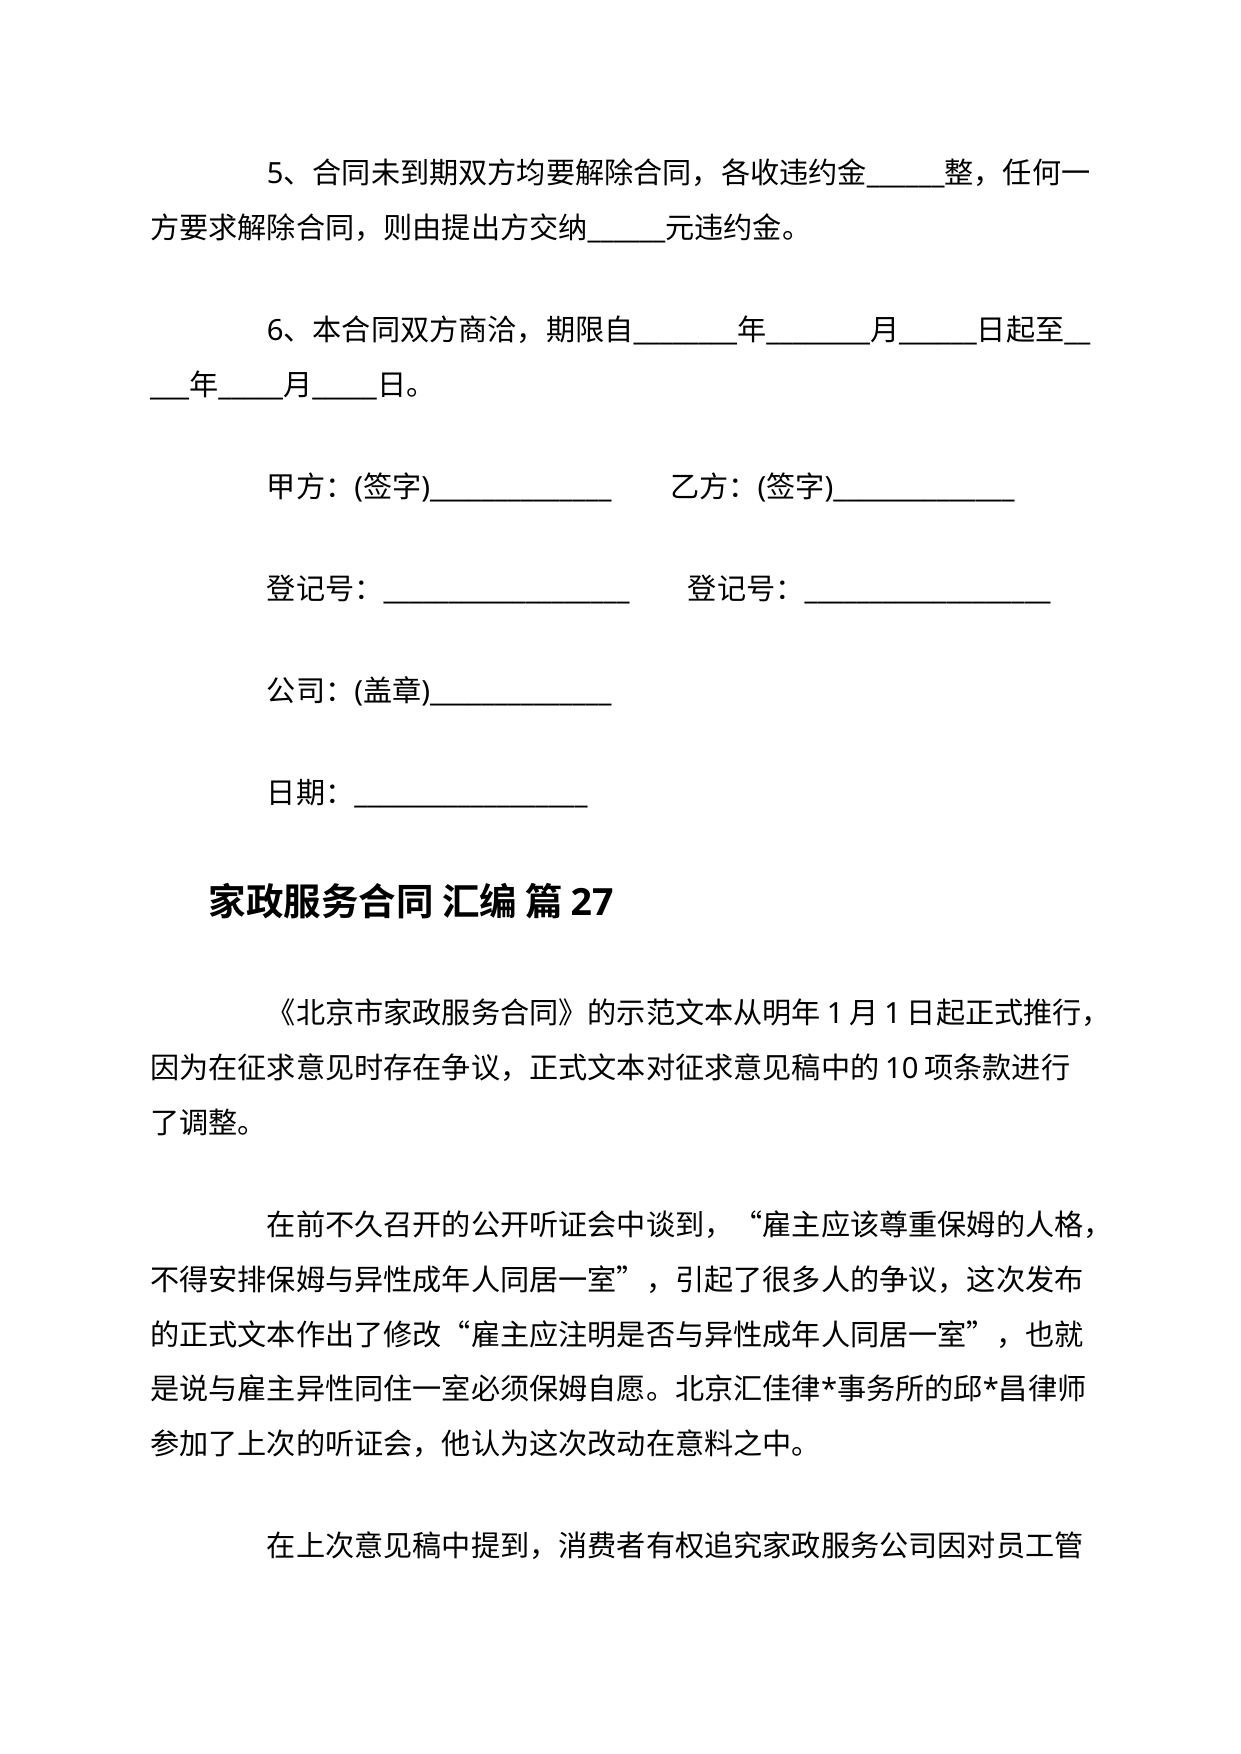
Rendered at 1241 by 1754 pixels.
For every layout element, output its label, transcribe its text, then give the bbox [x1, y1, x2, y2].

text 在前不久召开的公开听证会中谈到，“雇主应该尊重保姆的人格，不得安排保姆与异性成年人同居一室”，引起了很多人的争议，这次发布的正式文本作出了修改“雇主应注明是否与异性成年人同居一室”，也就是说与雇主异性同住一室必须保姆自愿。北京汇佳律*事务所的邱*昌律师参加了上次的听证会，他认为这次改动在意料之中。 [150, 1201, 1090, 1463]
text 《北京市家政服务合同》的示范文本从明年1月1日起正式推行，因为在征求意见时存在争议，正式文本对征求意见稿中的10项条款进行了调整。 [150, 989, 1090, 1142]
text 甲方：(签字)______________ 乙方：(签字)______________ [150, 464, 1090, 506]
text 5、合同未到期双方均要解除合同，各收违约金______整，任何一方要求解除合同，则由提出方交纳______元违约金。 [150, 150, 1090, 247]
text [150, 1523, 1090, 1565]
text 登记号：___________________ 登记号：___________________ [150, 566, 1090, 608]
text 公司：(盖章)______________ [150, 668, 1090, 710]
text 家政服务合同 汇编 篇27 [150, 872, 1090, 926]
text 日期：__________________ [150, 770, 1090, 812]
text 6、本合同双方商洽，期限自________年________月______日起至_____年_____月_____日。 [150, 307, 1090, 404]
